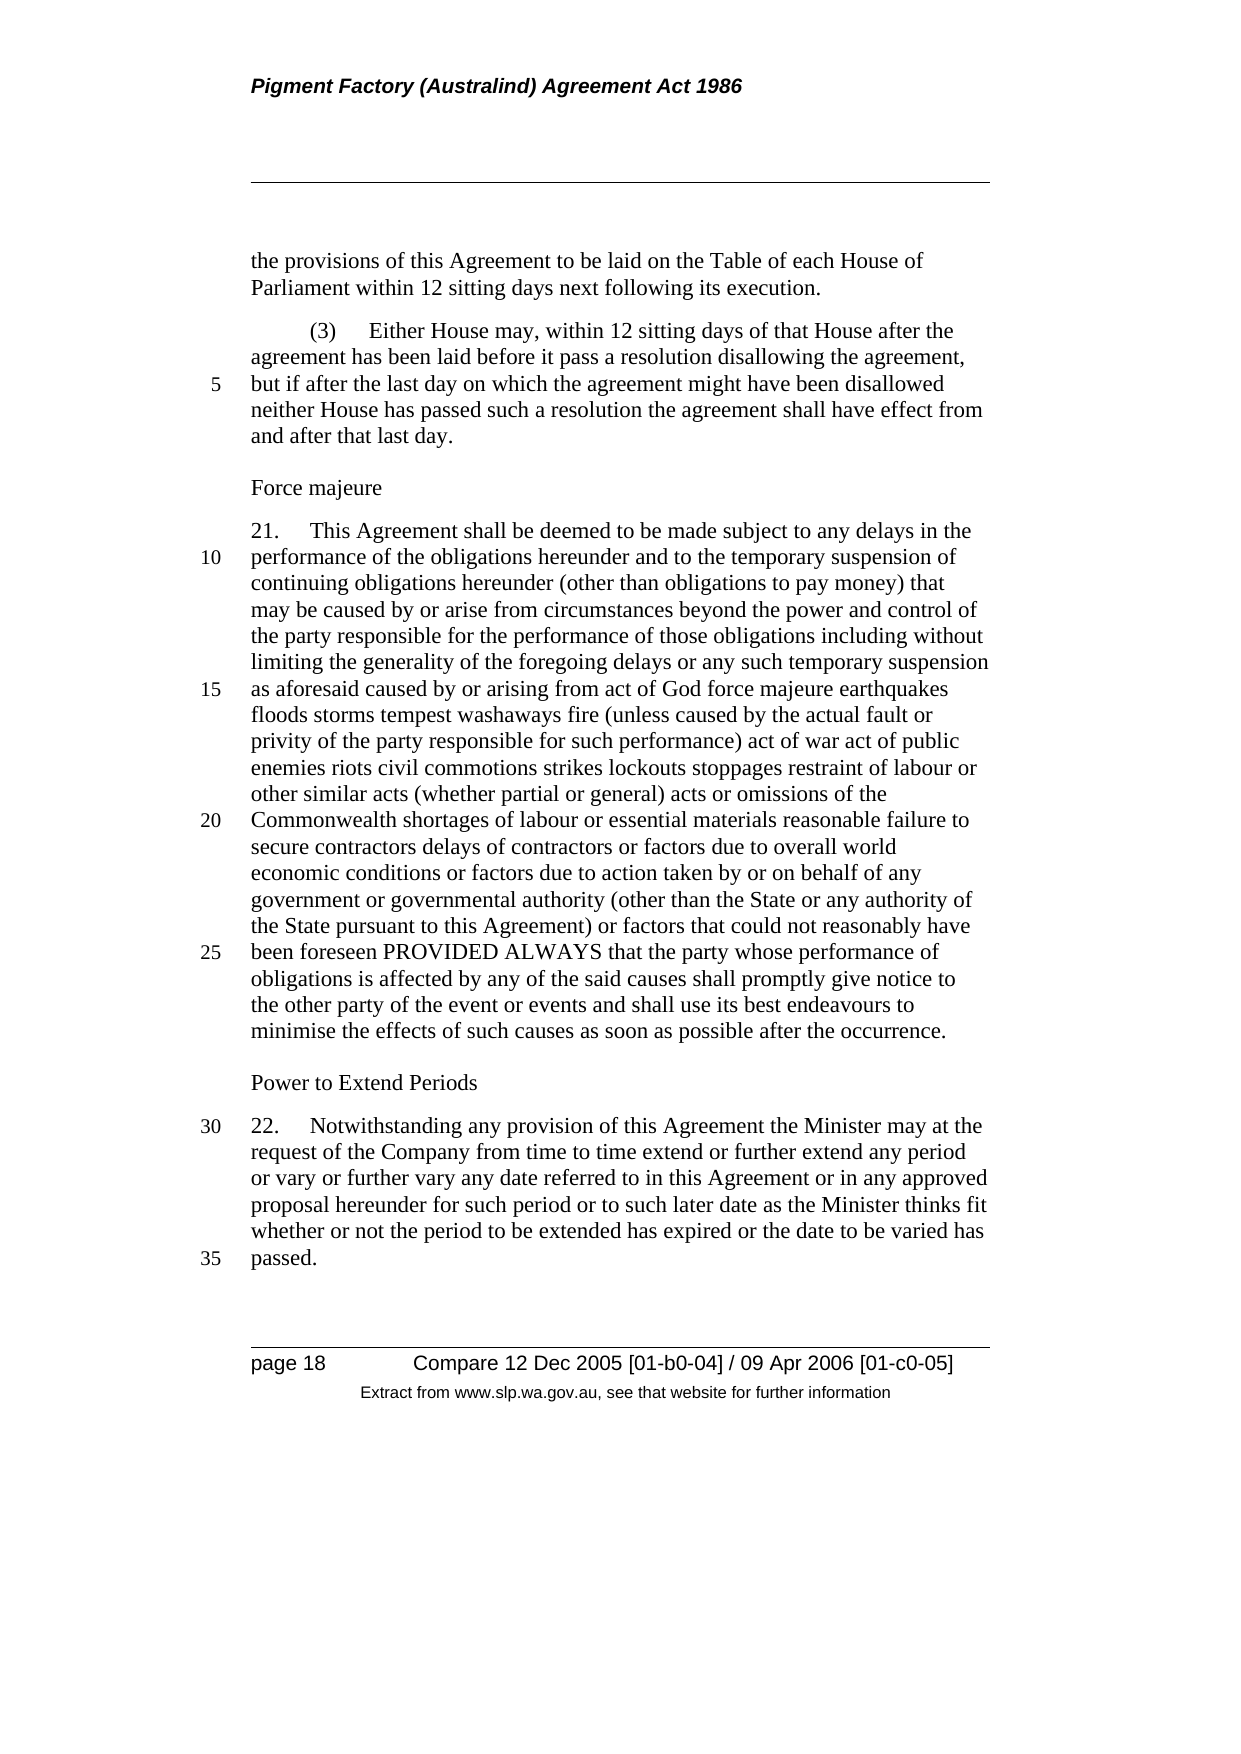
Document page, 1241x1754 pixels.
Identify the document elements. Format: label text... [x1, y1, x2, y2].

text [251, 247, 990, 300]
text Force majeure [251, 474, 990, 500]
text 22. Notwithstanding any provision of this Agreement the Minister may at the request of the Company from time to time extend or further extend any period or vary or further vary any date referred to in this Agreement or in any approved proposal hereunder for such period or to such later date as the Minister thinks fit whether or not the period to be extended has expired or the date to be varied has passed. [251, 1112, 990, 1270]
text (3) Either House may, within 12 sitting days of that House after the agreement has been laid before it pass a resolution disallowing the agreement, but if after the last day on which the agreement might have been disallowed neither House has passed such a resolution the agreement shall have effect from and after that last day. [251, 317, 990, 449]
text Power to Extend Periods [251, 1069, 990, 1095]
text 21. This Agreement shall be deemed to be made subject to any delays in the performance of the obligations hereunder and to the temporary suspension of continuing obligations hereunder (other than obligations to pay money) that may be caused by or arise from circumstances beyond the power and control of the party responsible for the performance of those obligations including without limiting the generality of the foregoing delays or any such temporary suspension as aforesaid caused by or arising from act of God force majeure earthquakes floods storms tempest washaways fire (unless caused by the actual fault or privity of the party responsible for such performance) act of war act of public enemies riots civil commotions strikes lockouts stoppages restraint of labour or other similar acts (whether partial or general) acts or omissions of the Commonwealth shortages of labour or essential materials reasonable failure to secure contractors delays of contractors or factors due to overall world economic conditions or factors due to action taken by or on behalf of any government or governmental authority (other than the State or any authority of the State pursuant to this Agreement) or factors that could not reasonably have been foreseen PROVIDED ALWAYS that the party whose performance of obligations is affected by any of the said causes shall promptly give notice to the other party of the event or events and shall use its best endeavours to minimise the effects of such causes as soon as possible after the occurrence. [251, 517, 990, 1044]
